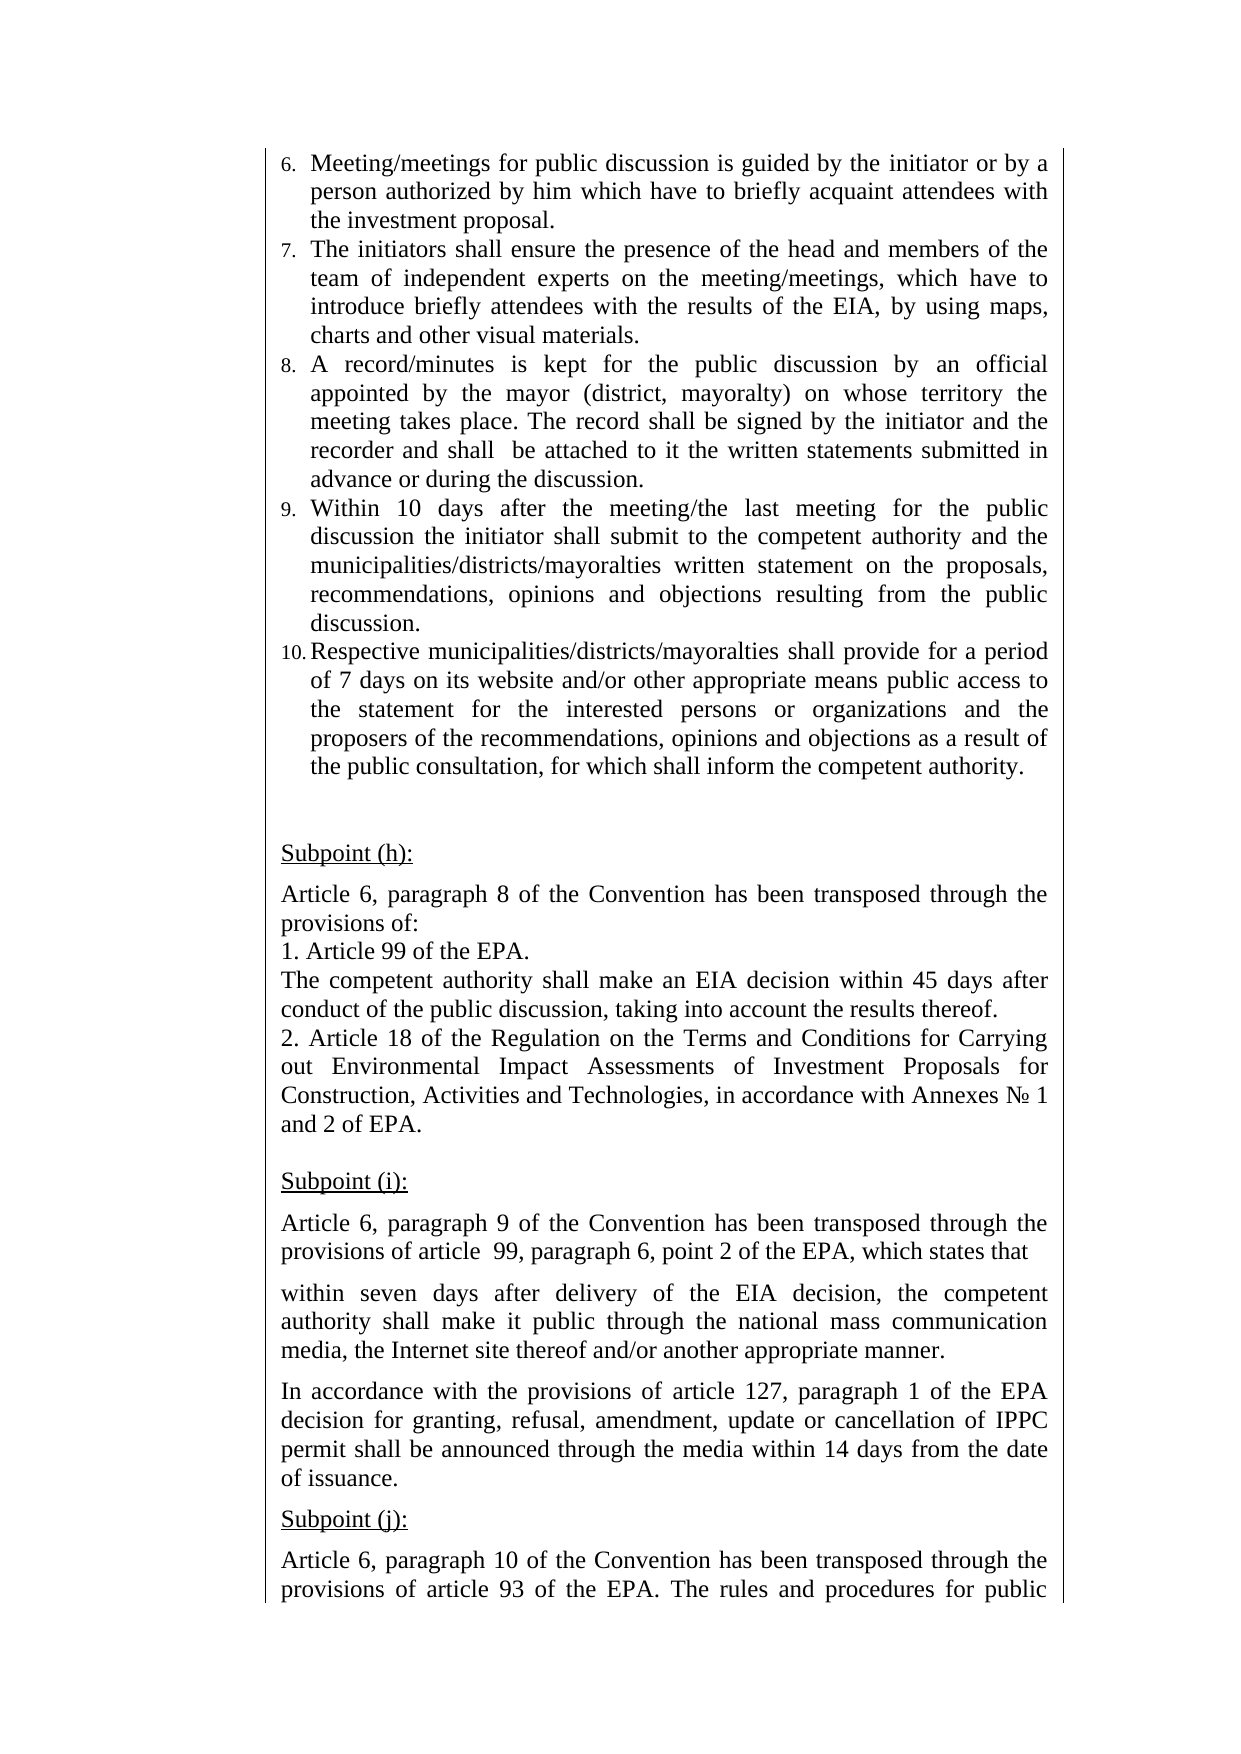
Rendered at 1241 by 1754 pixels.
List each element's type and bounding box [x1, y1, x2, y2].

table_cell [266, 148, 1063, 1603]
